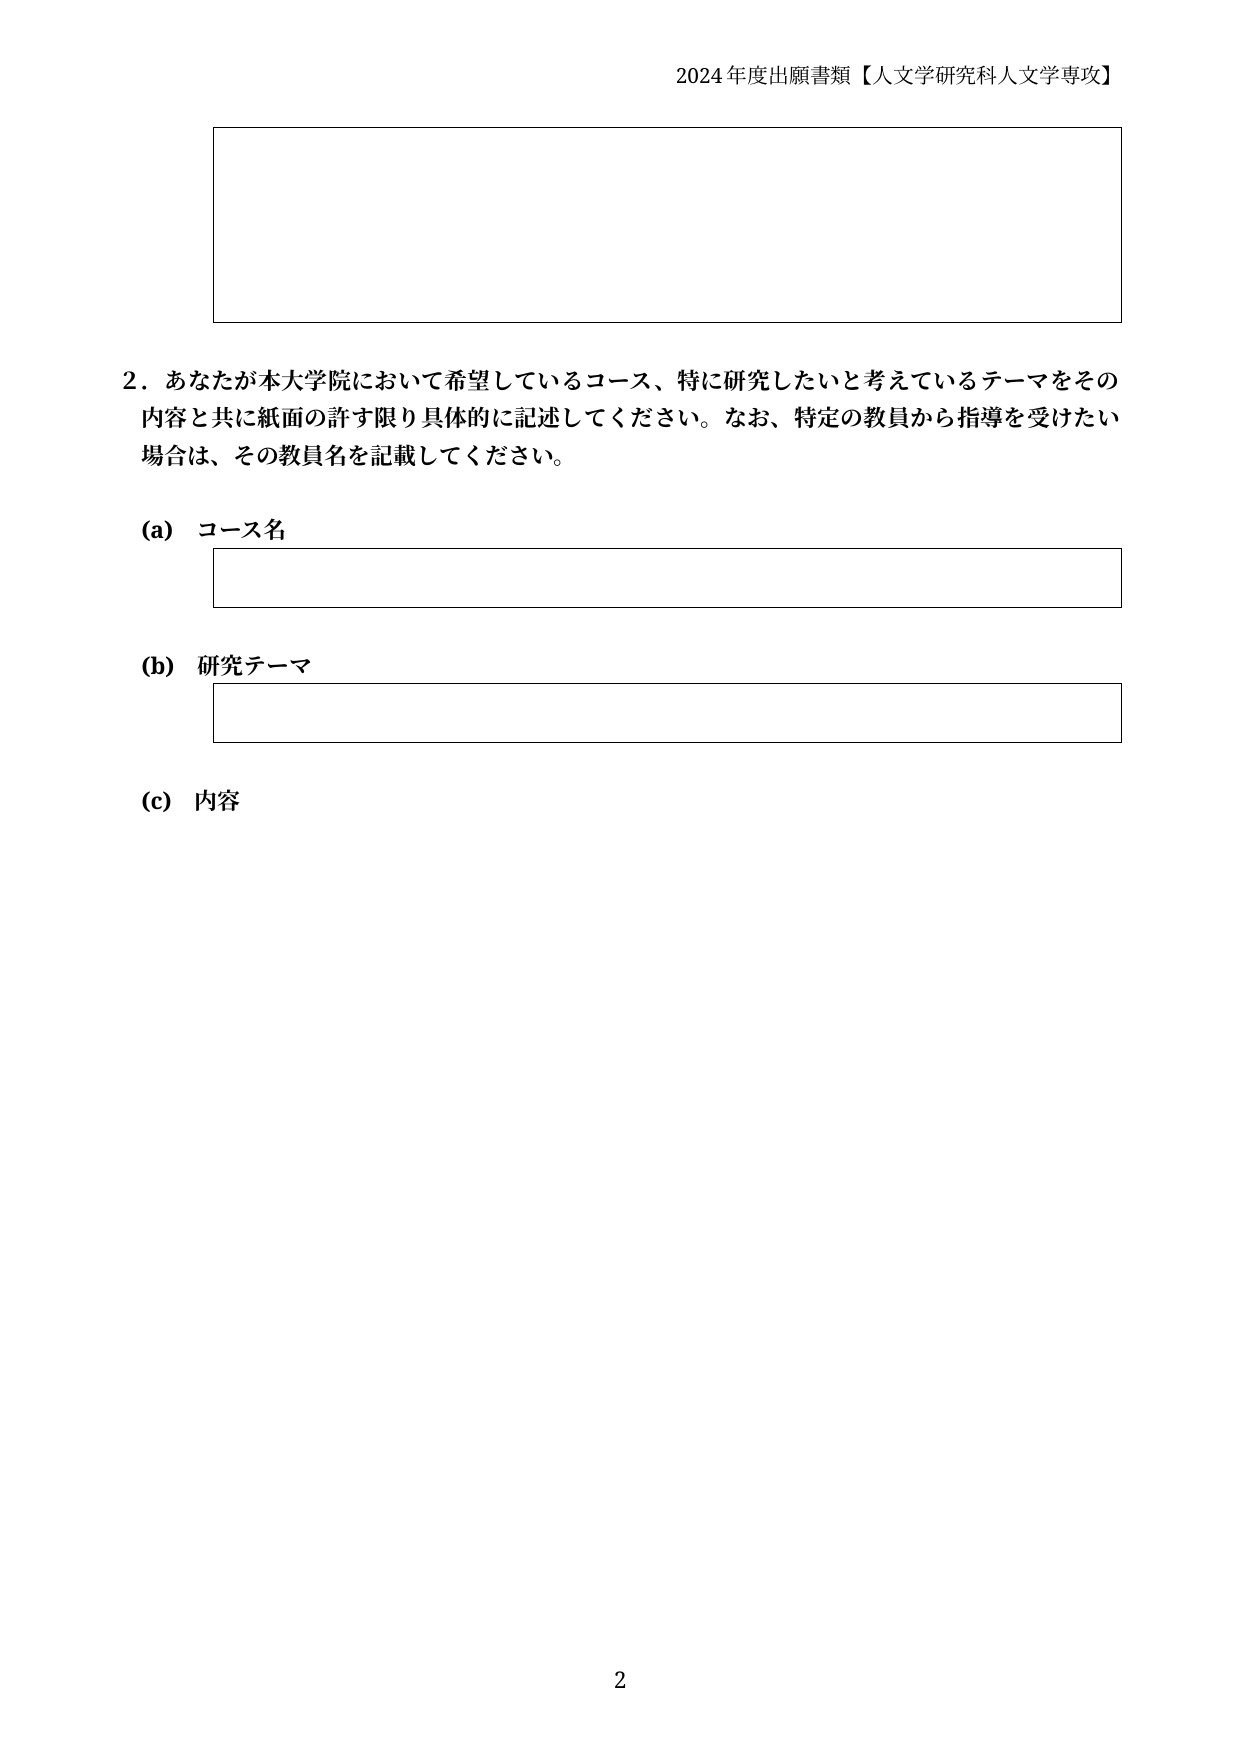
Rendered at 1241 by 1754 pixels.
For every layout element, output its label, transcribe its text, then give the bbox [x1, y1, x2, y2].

text (c) 内容 [118, 781, 1122, 818]
table_header [214, 684, 1121, 742]
table_header [214, 549, 1121, 607]
table_header [214, 128, 1121, 322]
text (b) 研究テーマ [118, 646, 1122, 683]
text ２．あなたが本大学院において希望しているコース、特に研究したいと考えているテーマをその内容と共に紙面の許す限り具体的に記述してください。なお、特定の教員から指導を受けたい場合は、その教員名を記載してください。 [118, 360, 1122, 473]
text (a) コース名 [118, 510, 1122, 548]
